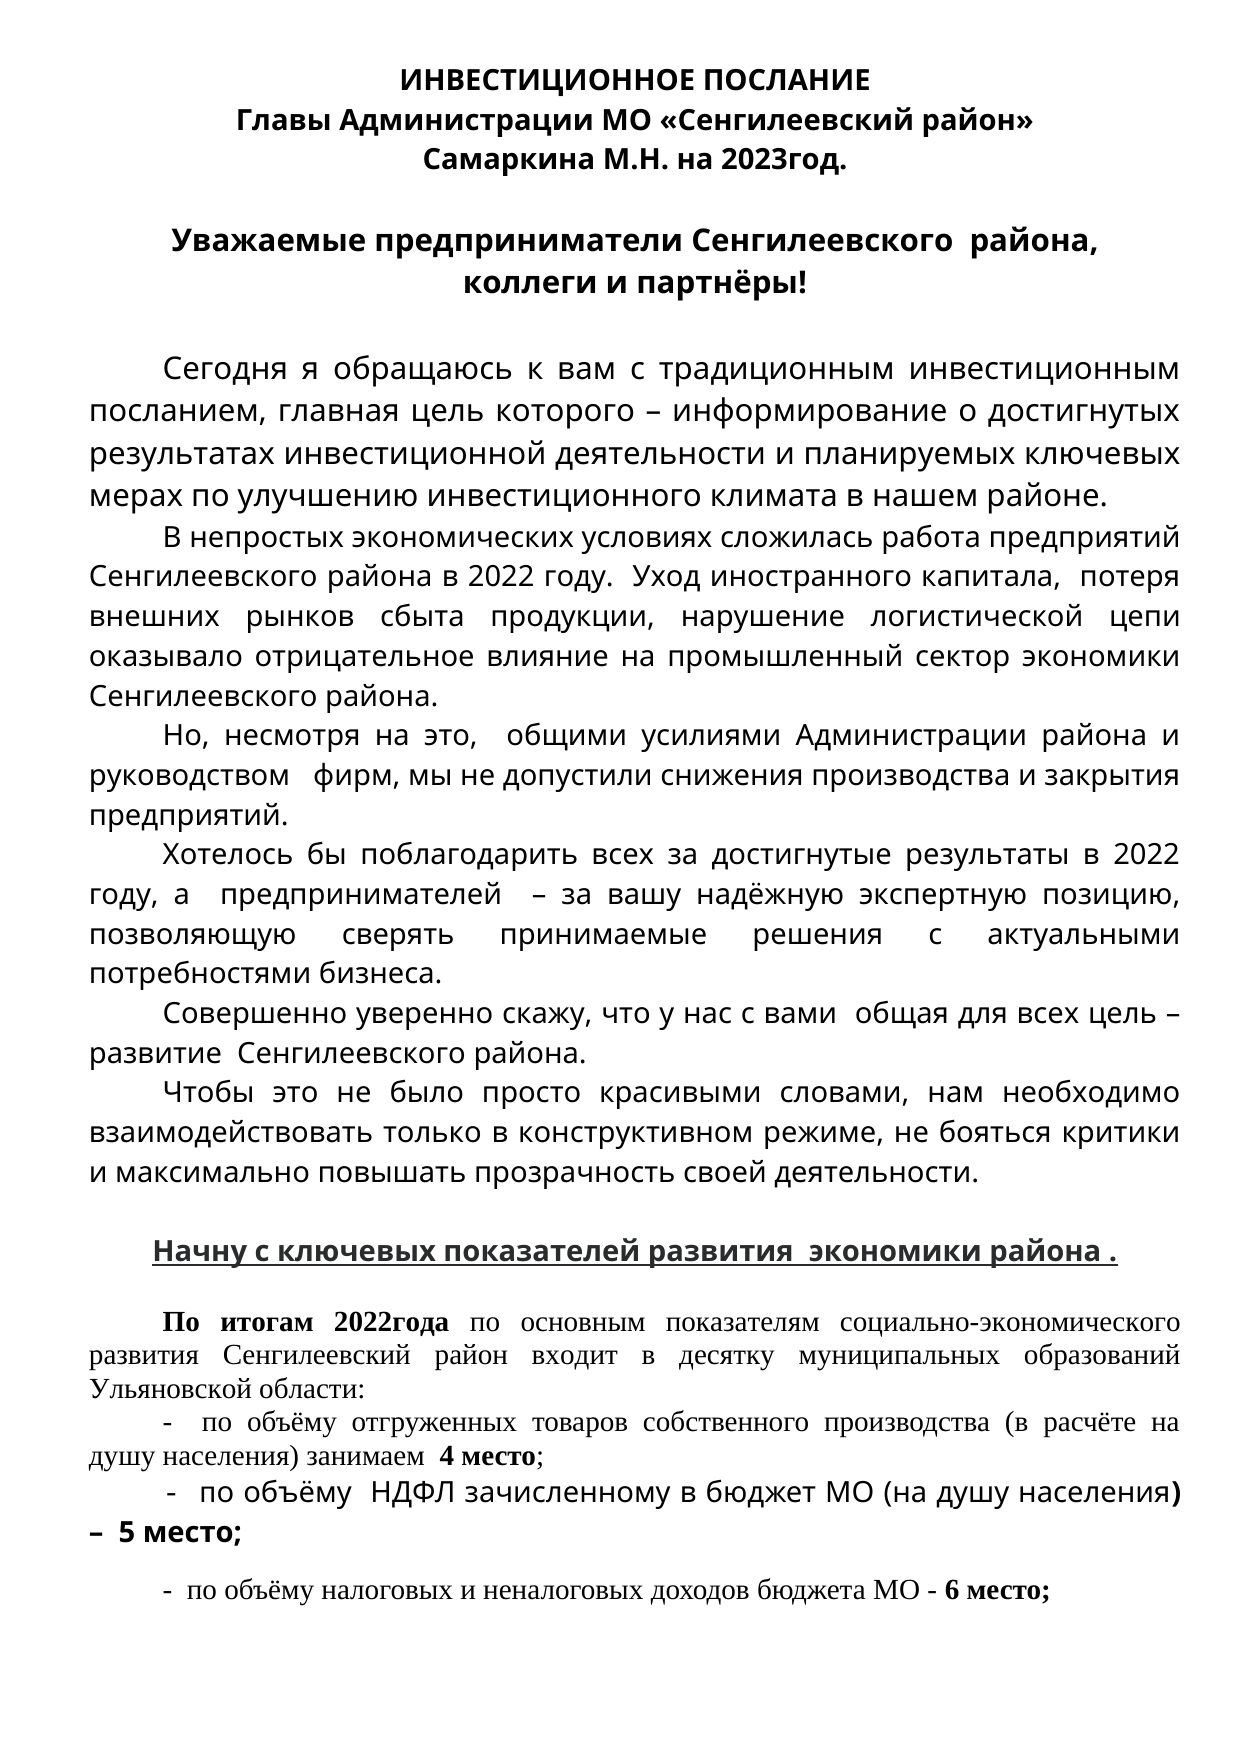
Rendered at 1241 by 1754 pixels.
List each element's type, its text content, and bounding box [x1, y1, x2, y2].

text Хотелось бы поблагодарить всех за достигнутые результаты в 2022 году, а предпринимателей – за вашу надёжную экспертную позицию, позволяющую сверять принимаемые решения с актуальными потребностями бизнеса. [89, 833, 1181, 992]
text Но, несмотря на это, общими усилиями Администрации района и руководством фирм, мы не допустили снижения производства и закрытия предприятий. [89, 714, 1181, 833]
text Сегодня я обращаюсь к вам с традиционным инвестиционным посланием, главная цель которого – информирование о достигнутых результатах инвестиционной деятельности и планируемых ключевых мерах по улучшению инвестиционного климата в нашем районе. [89, 346, 1181, 516]
text Главы Администрации МО «Сенгилеевский район» [89, 99, 1181, 138]
text По итогам 2022года по основным показателям социально-экономического развития Сенгилеевский район входит в десятку муниципальных образований Ульяновской области: [89, 1304, 1181, 1404]
text Уважаемые предприниматели Сенгилеевского района, [89, 218, 1181, 260]
text - по объёму отгруженных товаров собственного производства (в расчёте на душу населения) занимаем 4 место; [89, 1404, 1181, 1471]
text Начну с ключевых показателей развития экономики района . [89, 1230, 1181, 1270]
text - по объёму налоговых и неналоговых доходов бюджета МО - 6 место; [89, 1572, 1181, 1605]
text Самаркина М.Н. на 2023год. [89, 138, 1181, 178]
text ИНВЕСТИЦИОННОЕ ПОСЛАНИЕ [89, 59, 1181, 99]
text Чтобы это не было просто красивыми словами, нам необходимо взаимодействовать только в конструктивном режиме, не бояться критики и максимально повышать прозрачность своей деятельности. [89, 1072, 1181, 1191]
text коллеги и партнёры! [89, 260, 1181, 303]
text В непростых экономических условиях сложилась работа предприятий Сенгилеевского района в 2022 году. Уход иностранного капитала, потеря внешних рынков сбыта продукции, нарушение логистической цепи оказывало отрицательное влияние на промышленный сектор экономики Сенгилеевского района. [89, 516, 1181, 714]
text Совершенно уверенно скажу, что у нас с вами общая для всех цель – развитие Сенгилеевского района. [89, 992, 1181, 1072]
text - по объёму НДФЛ зачисленному в бюджет МО (на душу населения) – 5 место; [89, 1471, 1181, 1551]
